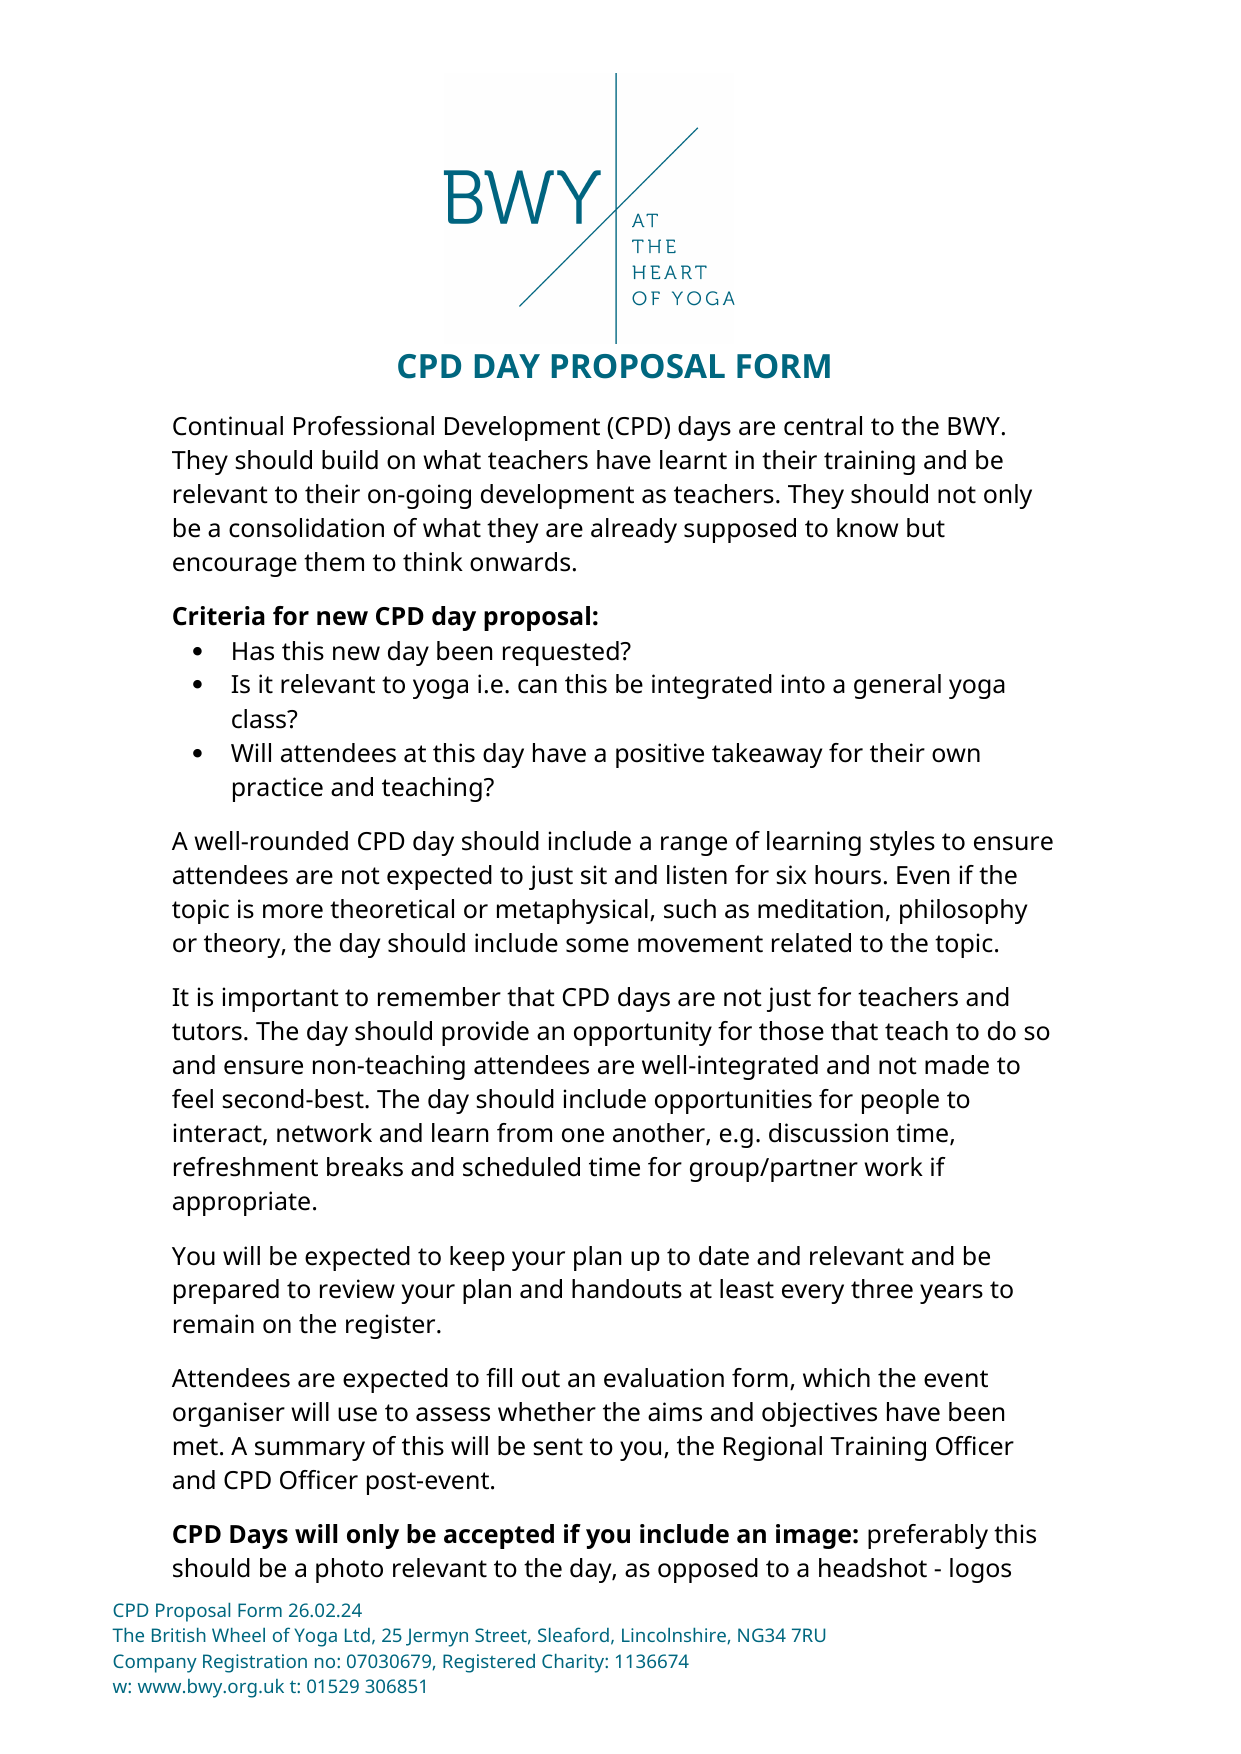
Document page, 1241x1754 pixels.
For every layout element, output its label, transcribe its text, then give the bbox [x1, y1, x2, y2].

text CPD DAY PROPOSAL FORM [172, 118, 1057, 389]
text Attendees are expected to fill out an evaluation form, which the event organiser will use to assess whether the aims and objectives have been met. A summary of this will be sent to you, the Regional Training Officer and CPD Officer post-event. [172, 1360, 1057, 1497]
text It is important to remember that CPD days are not just for teachers and tutors. The day should provide an opportunity for those that teach to do so and ensure non-teaching attendees are well-integrated and not made to feel second-best. The day should include opportunities for people to interact, network and learn from one another, e.g. discussion time, refreshment breaks and scheduled time for group/partner work if appropriate. [172, 980, 1057, 1218]
text You will be expected to keep your plan up to date and relevant and be prepared to review your plan and handouts at least every three years to remain on the register. [172, 1238, 1057, 1340]
text A well-rounded CPD day should include a range of learning styles to ensure attendees are not expected to just sit and listen for six hours. Even if the topic is more theoretical or metaphysical, such as meditation, philosophy or theory, the day should include some movement related to the topic. [172, 823, 1057, 960]
picture [443, 73, 735, 118]
list Has this new day been requested? [193, 633, 1057, 667]
list Will attendees at this day have a positive takeaway for their own practice and teaching? [193, 735, 1057, 803]
text Continual Professional Development (CPD) days are central to the BWY. They should build on what teachers have learnt in their training and be relevant to their on-going development as teachers. They should not only be a consolidation of what they are already supposed to know but encourage them to think onwards. [172, 409, 1057, 579]
text Criteria for new CPD day proposal: [172, 599, 1057, 633]
picture [156, 1606, 160, 1617]
list Is it relevant to yoga i.e. can this be integrated into a general yoga class? [193, 667, 1057, 735]
